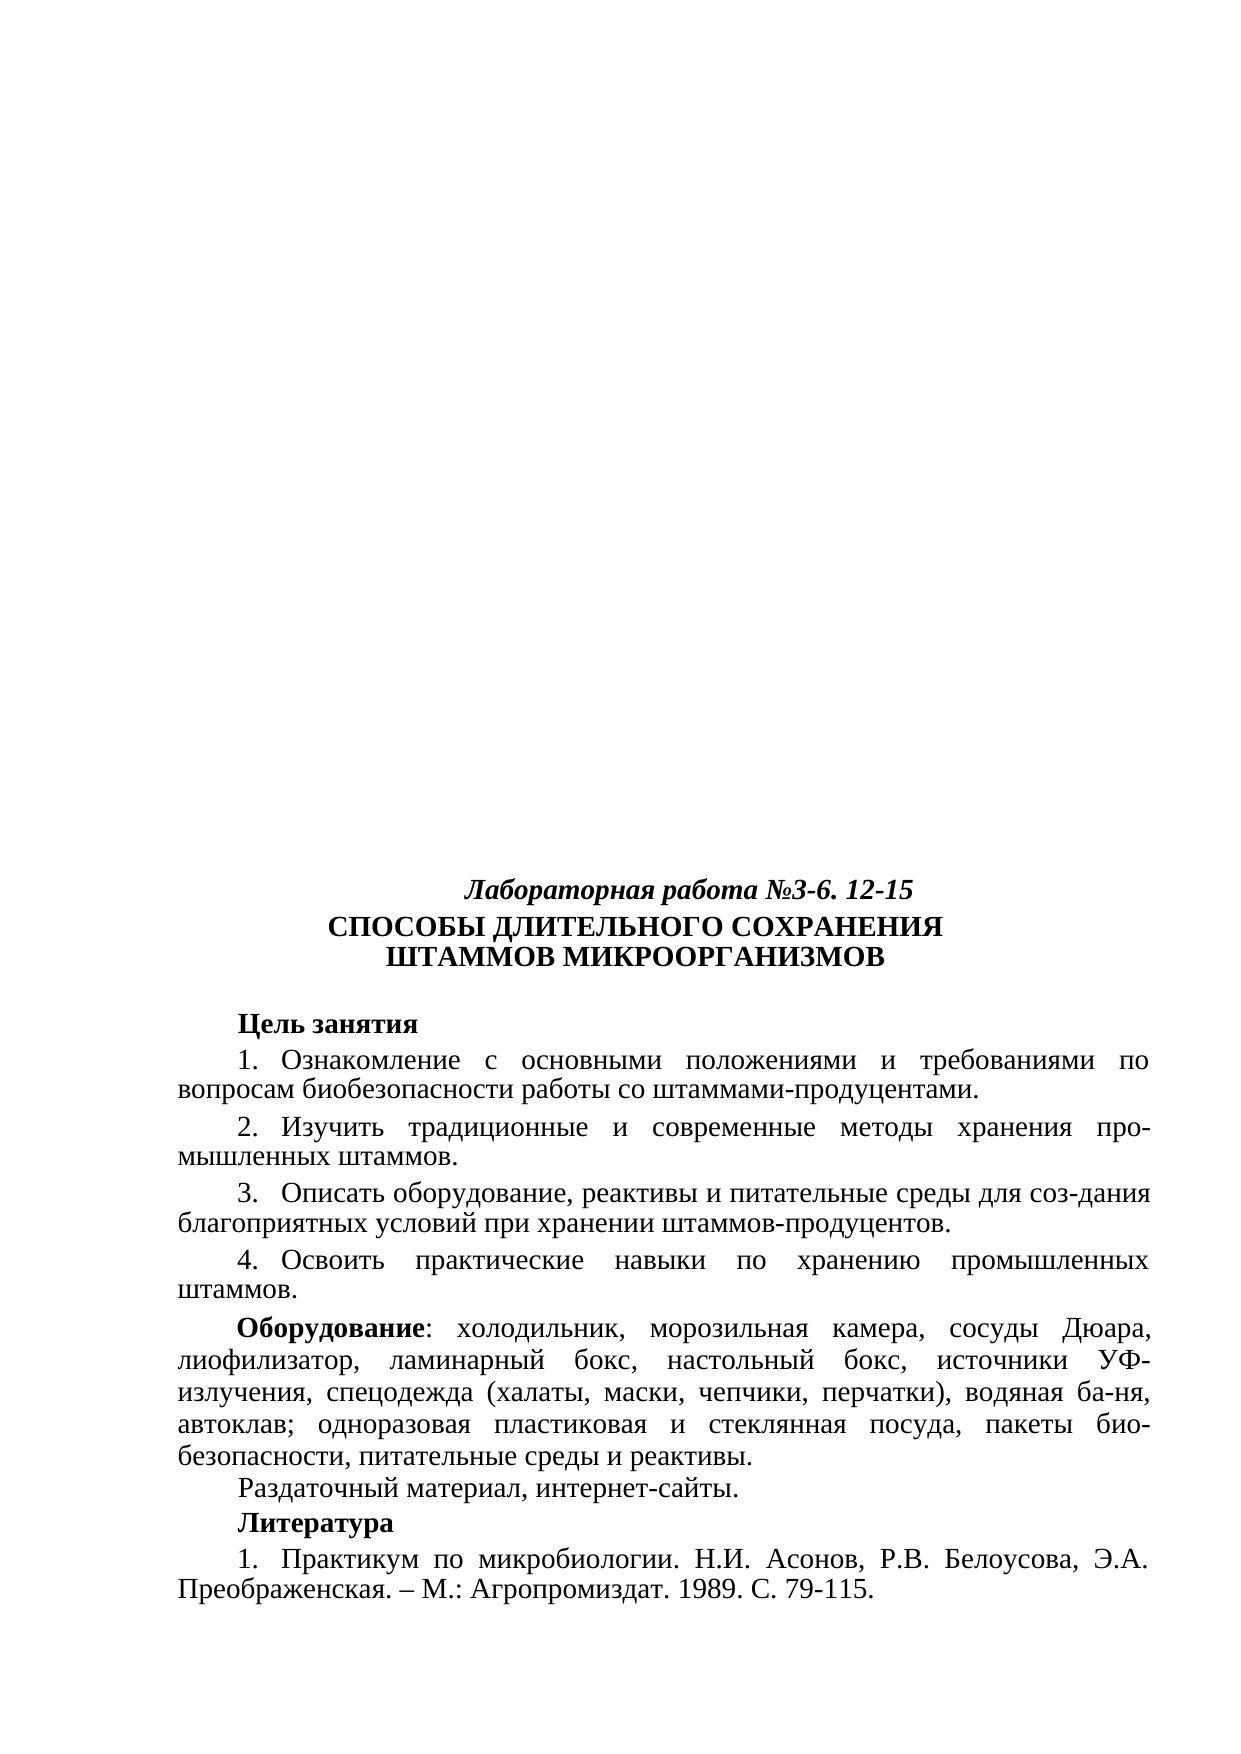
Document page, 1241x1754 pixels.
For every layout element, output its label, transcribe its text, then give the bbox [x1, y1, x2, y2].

text Лабораторная работа №3-6. 12-15 [465, 872, 1152, 906]
list Практикум по микробиологии. Н.И. Асонов, Р.В. Белоусова, Э.А. Преображенская. – М.: Агропромиздат. 1989. С. 79-115. [177, 1545, 1149, 1605]
text Раздаточный материал, интернет-сайты. [238, 1471, 1152, 1504]
list Изучить традиционные и современные методы хранения про-мышленных штаммов. [177, 1112, 1152, 1172]
text Оборудование: холодильник, морозильная камера, сосуды Дюара, лиофилизатор, ламинарный бокс, настольный бокс, источники УФ-излучения, спецодежда (халаты, маски, чепчики, перчатки), водяная ба-ня, автоклав; одноразовая пластиковая и стеклянная посуда, пакеты био-безопасности, питательные среды и реактивы. [177, 1312, 1152, 1471]
text Цель занятия [238, 1006, 1152, 1039]
list Освоить практические навыки по хранению промышленных штаммов. [177, 1245, 1149, 1305]
text Литература [238, 1505, 1152, 1539]
text СПОСОБЫ ДЛИТЕЛЬНОГО СОХРАНЕНИЯ ШТАММОВ МИКРООРГАНИЗМОВ [327, 913, 1002, 972]
list Описать оборудование, реактивы и питательные среды для соз-дания благоприятных условий при хранении штаммов-продуцентов. [177, 1179, 1152, 1238]
list Ознакомление с основными положениями и требованиями по вопросам биобезопасности работы со штаммами-продуцентами. [177, 1046, 1149, 1105]
